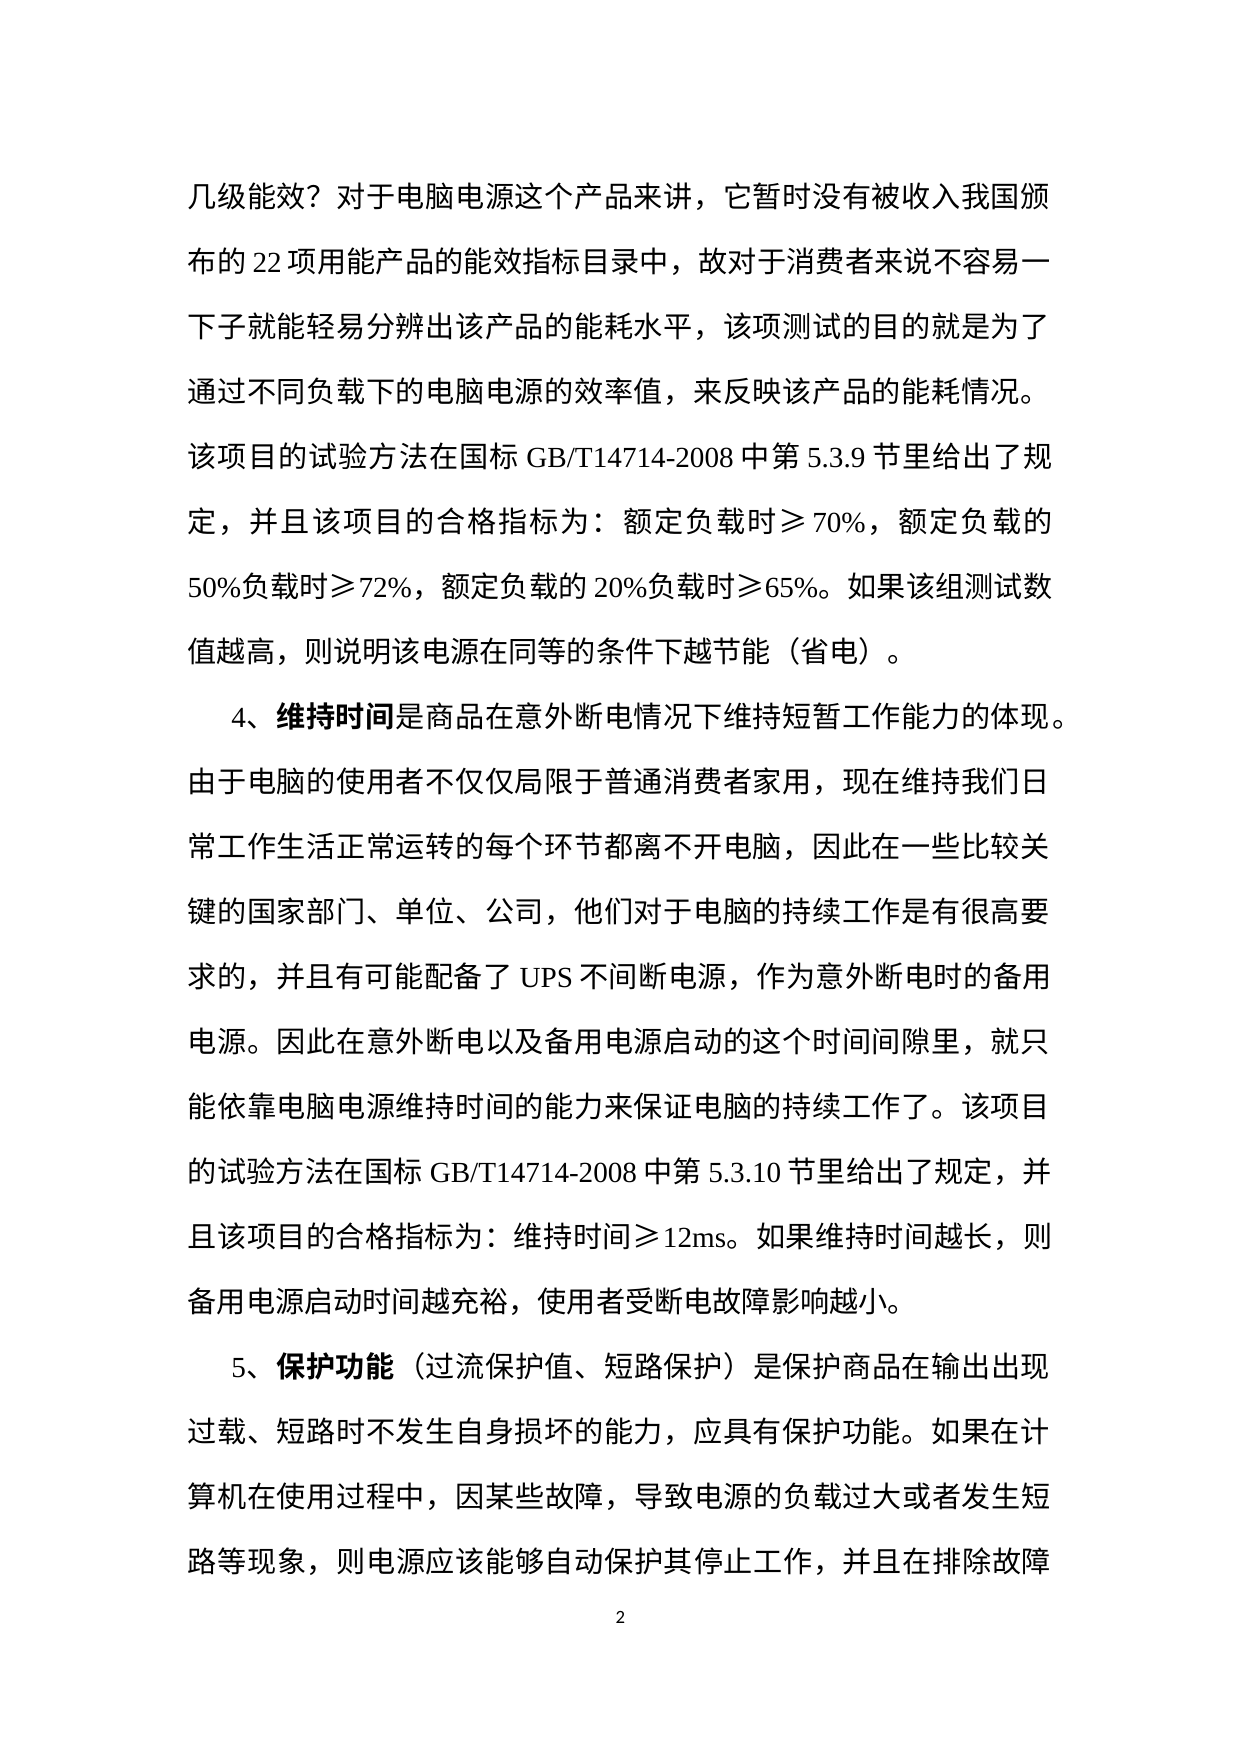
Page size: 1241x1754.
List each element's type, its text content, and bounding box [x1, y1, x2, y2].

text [187, 162, 1053, 682]
text 4、维持时间是商品在意外断电情况下维持短暂工作能力的体现。由于电脑的使用者不仅仅局限于普通消费者家用，现在维持我们日常工作生活正常运转的每个环节都离不开电脑，因此在一些比较关键的国家部门、单位、公司，他们对于电脑的持续工作是有很高要求的，并且有可能配备了UPS不间断电源，作为意外断电时的备用电源。因此在意外断电以及备用电源启动的这个时间间隙里，就只能依靠电脑电源维持时间的能力来保证电脑的持续工作了。该项目的试验方法在国标GB/T14714-2008中第节里给出了规定，并且该项目的合格指标为：维持时间≥12ms。如果维持时间越长，则备用电源启动时间越充裕，使用者受断电故障影响越小。 [187, 682, 1053, 1332]
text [187, 1332, 1053, 1592]
